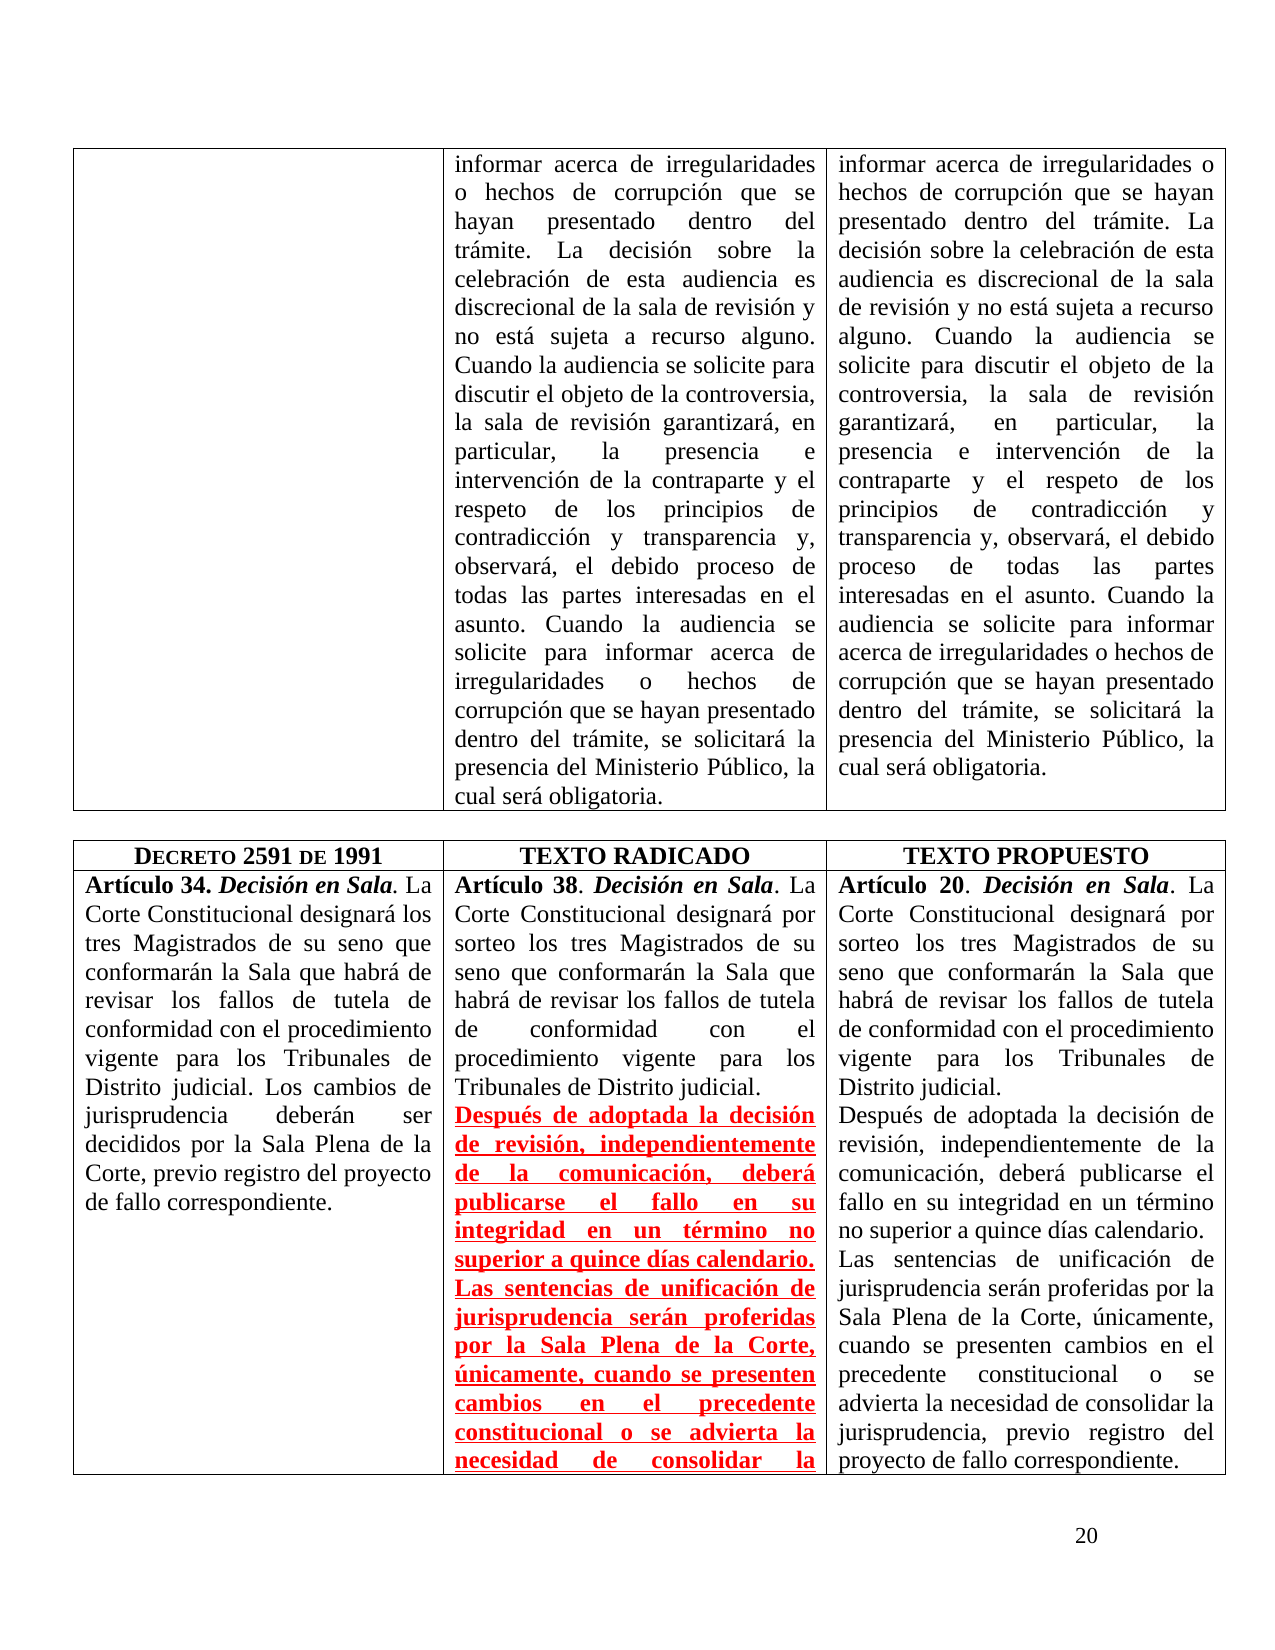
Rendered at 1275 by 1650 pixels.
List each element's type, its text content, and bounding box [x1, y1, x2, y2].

table_cell [74, 149, 443, 810]
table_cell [74, 871, 443, 1474]
table_header TEXTO PROPUESTO [827, 841, 1225, 869]
table_header TEXTO RADICADO [444, 841, 826, 869]
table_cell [827, 871, 1225, 1474]
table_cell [444, 149, 826, 810]
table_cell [827, 149, 1225, 810]
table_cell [444, 871, 826, 1474]
table_header Decreto 2591 de 1991 [74, 841, 443, 869]
